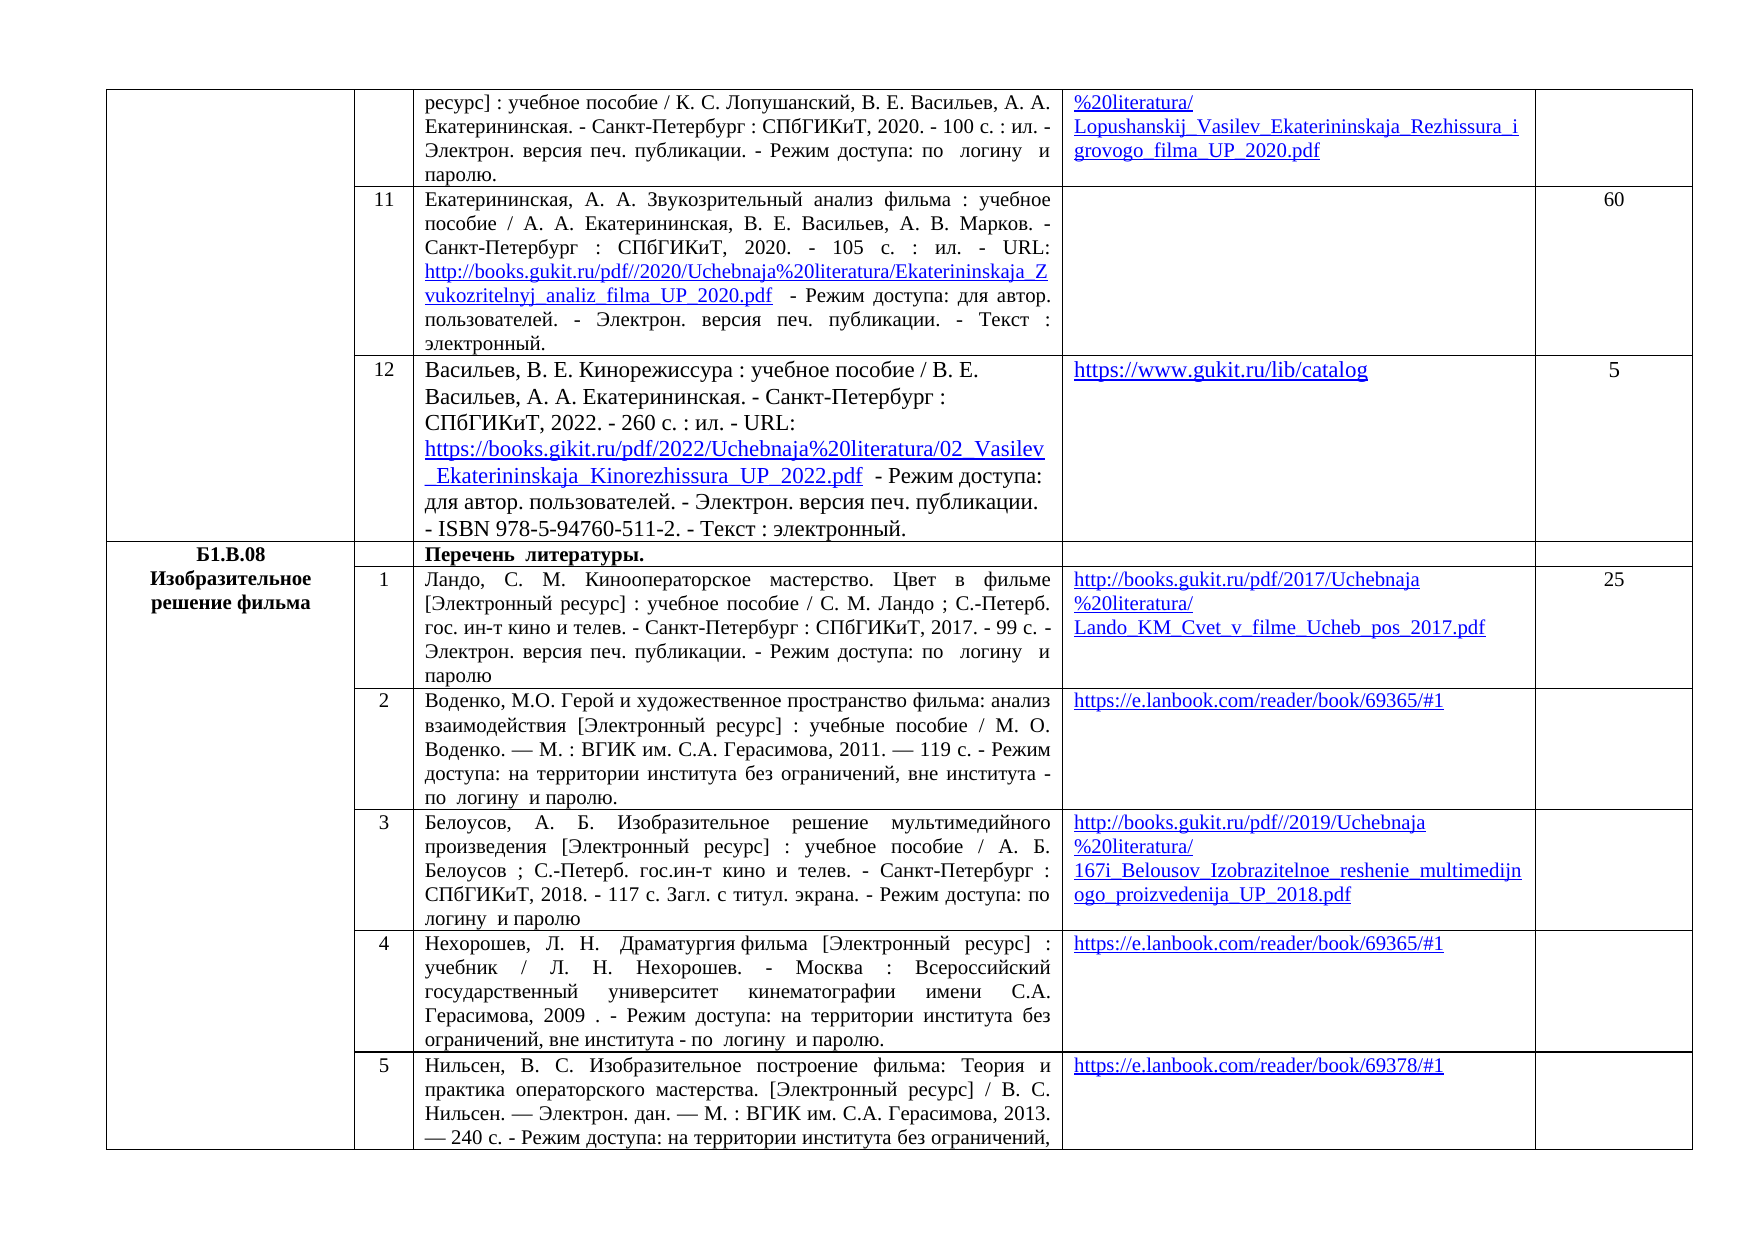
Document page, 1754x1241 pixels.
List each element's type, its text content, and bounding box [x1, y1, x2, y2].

table_cell 60 [1536, 187, 1692, 355]
table_cell Ландо, С. М. Кинооператорское мастерство. Цвет в фильме [Электронный ресурс] : учебное пособие / С. М. Ландо ; С.-Петерб. гос. ин-т кино и телев. - Санкт-Петербург : СПбГИКиТ, 2017. - 99 с. - Электрон. версия печ. публикации. - Режим доступа: по логину и паролю [414, 567, 1062, 687]
table_cell https://e.lanbook.com/reader/book/69365/#1 [1063, 931, 1535, 1051]
table_cell [1536, 542, 1692, 566]
table_cell [1063, 542, 1535, 566]
table_cell [1536, 931, 1692, 1051]
table_cell 12 [355, 356, 413, 541]
table_cell 11 [355, 187, 413, 355]
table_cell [1063, 90, 1535, 186]
table_cell Перечень литературы. [414, 542, 1062, 566]
table_cell 5 [1536, 356, 1692, 541]
table_cell Нехорошев, Л. Н. Драматургия фильма [Электронный ресурс] : учебник / Л. Н. Нехорошев. - Москва : Всероссийский государственный университет кинематографии имени С.А. Герасимова, 2009 . - Режим доступа: на территории института без ограничений, вне института - по логину и паролю. [414, 931, 1062, 1051]
table_cell 5 [355, 1053, 413, 1149]
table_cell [414, 90, 1062, 186]
table_cell Васильев, В. Е. Кинорежиссура : учебное пособие / В. Е. Васильев, А. А. Екатерининская. - Санкт-Петербург : СПбГИКиТ, 2022. - 260 с. : ил. - URL: https://books.gikit.ru/pdf/2022/Uchebnaja%20literatura/02_Vasilev_Ekaterininskaja_Kinorezhissura_UP_2022.pdf - Режим доступа: для автор. пользователей. - Электрон. версия печ. публикации. - ISBN 978-5-94760-511-2. - Текст : электронный. [414, 356, 1062, 541]
table_cell 1 [355, 567, 413, 687]
table_cell [1536, 689, 1692, 809]
table_cell Белоусов, А. Б. Изобразительное решение мультимедийного произведения [Электронный ресурс] : учебное пособие / А. Б. Белоусов ; С.-Петерб. гос.ин-т кино и телев. - Санкт-Петербург : СПбГИКиТ, 2018. - 117 с. Загл. с титул. экрана. - Режим доступа: по логину и паролю [414, 810, 1062, 930]
table_cell 4 [355, 931, 413, 1051]
table_cell https://e.lanbook.com/reader/book/69365/#1 [1063, 689, 1535, 809]
table_cell [355, 542, 413, 566]
table_cell 3 [355, 810, 413, 930]
table_cell [1063, 187, 1535, 355]
table_cell 25 [1536, 567, 1692, 687]
table_cell [1536, 810, 1692, 930]
table_cell 10 [355, 90, 413, 186]
table_cell [1536, 1053, 1692, 1149]
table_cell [1063, 1053, 1535, 1149]
table_cell http://books.gukit.ru/pdf/2017/Uchebnaja%20literatura/Lando_KM_Cvet_v_filme_Ucheb_pos_2017.pdf [1063, 567, 1535, 687]
table_cell 2 [355, 689, 413, 809]
table_cell https://www.gukit.ru/lib/catalog [1063, 356, 1535, 541]
table_cell Б1.В.08 Изобразительное решение фильма [107, 542, 354, 1149]
table_cell http://books.gukit.ru/pdf//2019/Uchebnaja%20literatura/167i_Belousov_Izobrazitelnoe_reshenie_multimedijnogo_proizvedenija_UP_2018.pdf [1063, 810, 1535, 930]
table_cell Воденко, М.О. Герой и художественное пространство фильма: анализ взаимодействия [Электронный ресурс] : учебные пособие / М. О. Воденко. — М. : ВГИК им. С.А. Герасимова, 2011. — 119 с. - Режим доступа: на территории института без ограничений, вне института - по логину и паролю. [414, 689, 1062, 809]
table_cell Екатерининская, А. А. Звукозрительный анализ фильма : учебное пособие / А. А. Екатерининская, В. Е. Васильев, А. В. Марков. - Санкт-Петербург : СПбГИКиТ, 2020. - 105 с. : ил. - URL: http://books.gukit.ru/pdf//2020/Uchebnaja%20literatura/Ekaterininskaja_Zvukozritelnyj_analiz_filma_UP_2020.pdf - Режим доступа: для автор. пользователей. - Электрон. версия печ. публикации. - Текст : электронный. [414, 187, 1062, 355]
table_cell 40 [1536, 90, 1692, 186]
